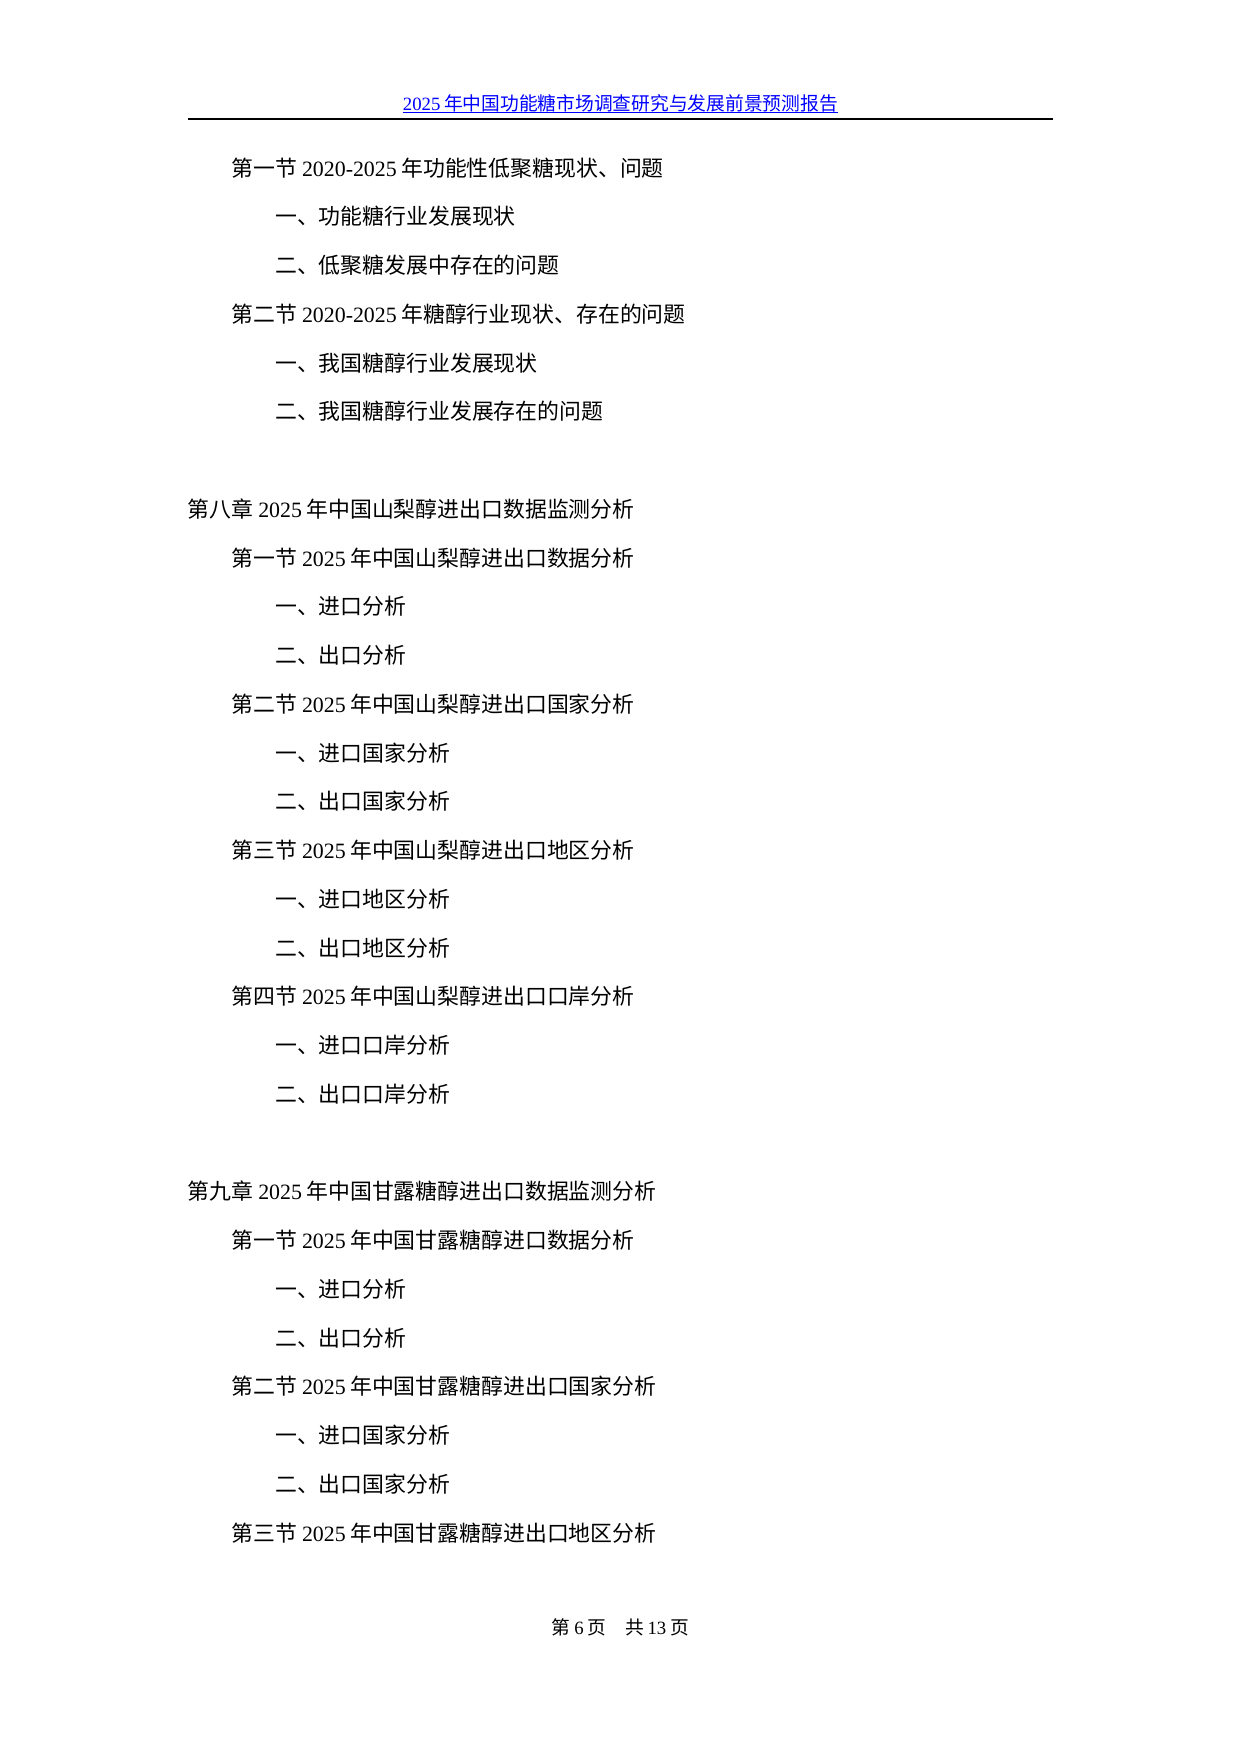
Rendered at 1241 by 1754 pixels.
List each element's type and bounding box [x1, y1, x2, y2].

text [187, 150, 1053, 1548]
